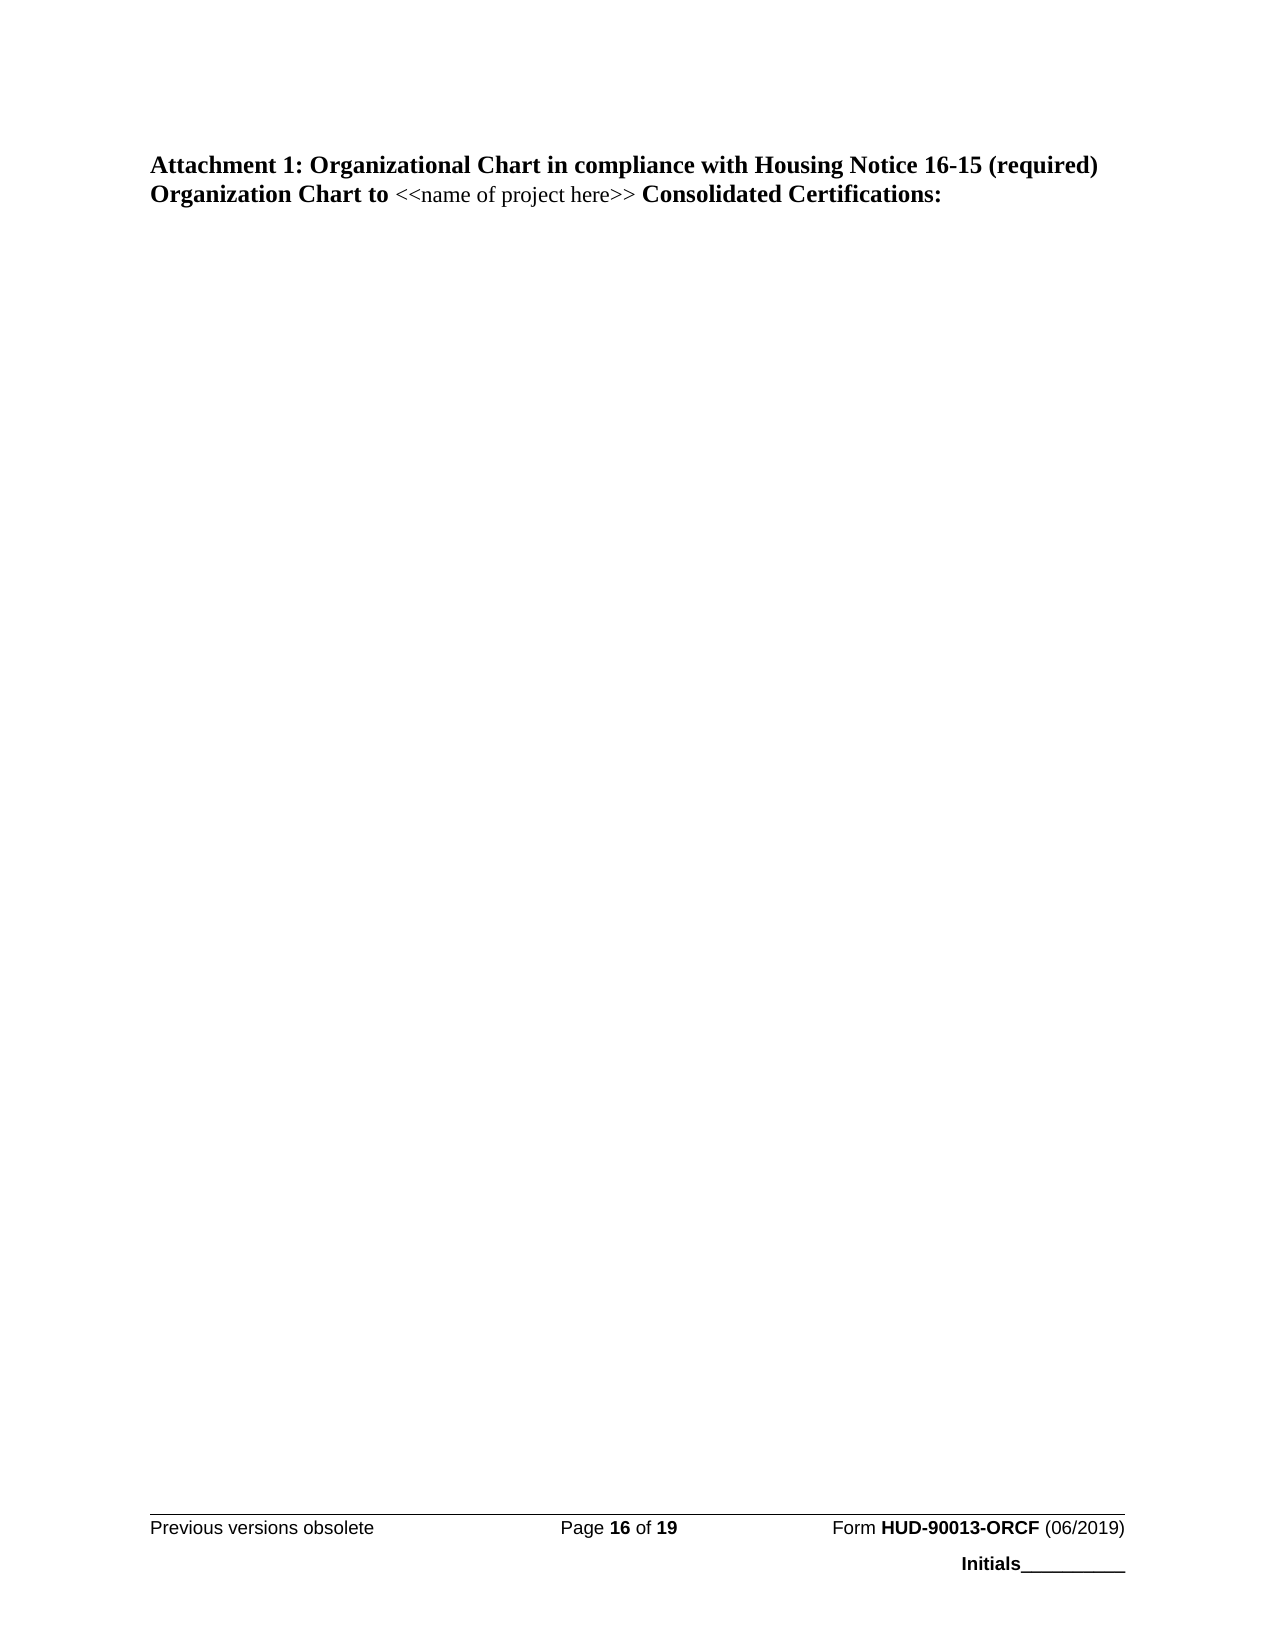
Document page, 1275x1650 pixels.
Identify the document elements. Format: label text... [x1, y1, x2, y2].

text Organization Chart to <<name of project here>> Consolidated Certifications: [150, 179, 1125, 207]
text Attachment 1: Organizational Chart in compliance with Housing Notice 16-15 (required) [150, 150, 1125, 179]
